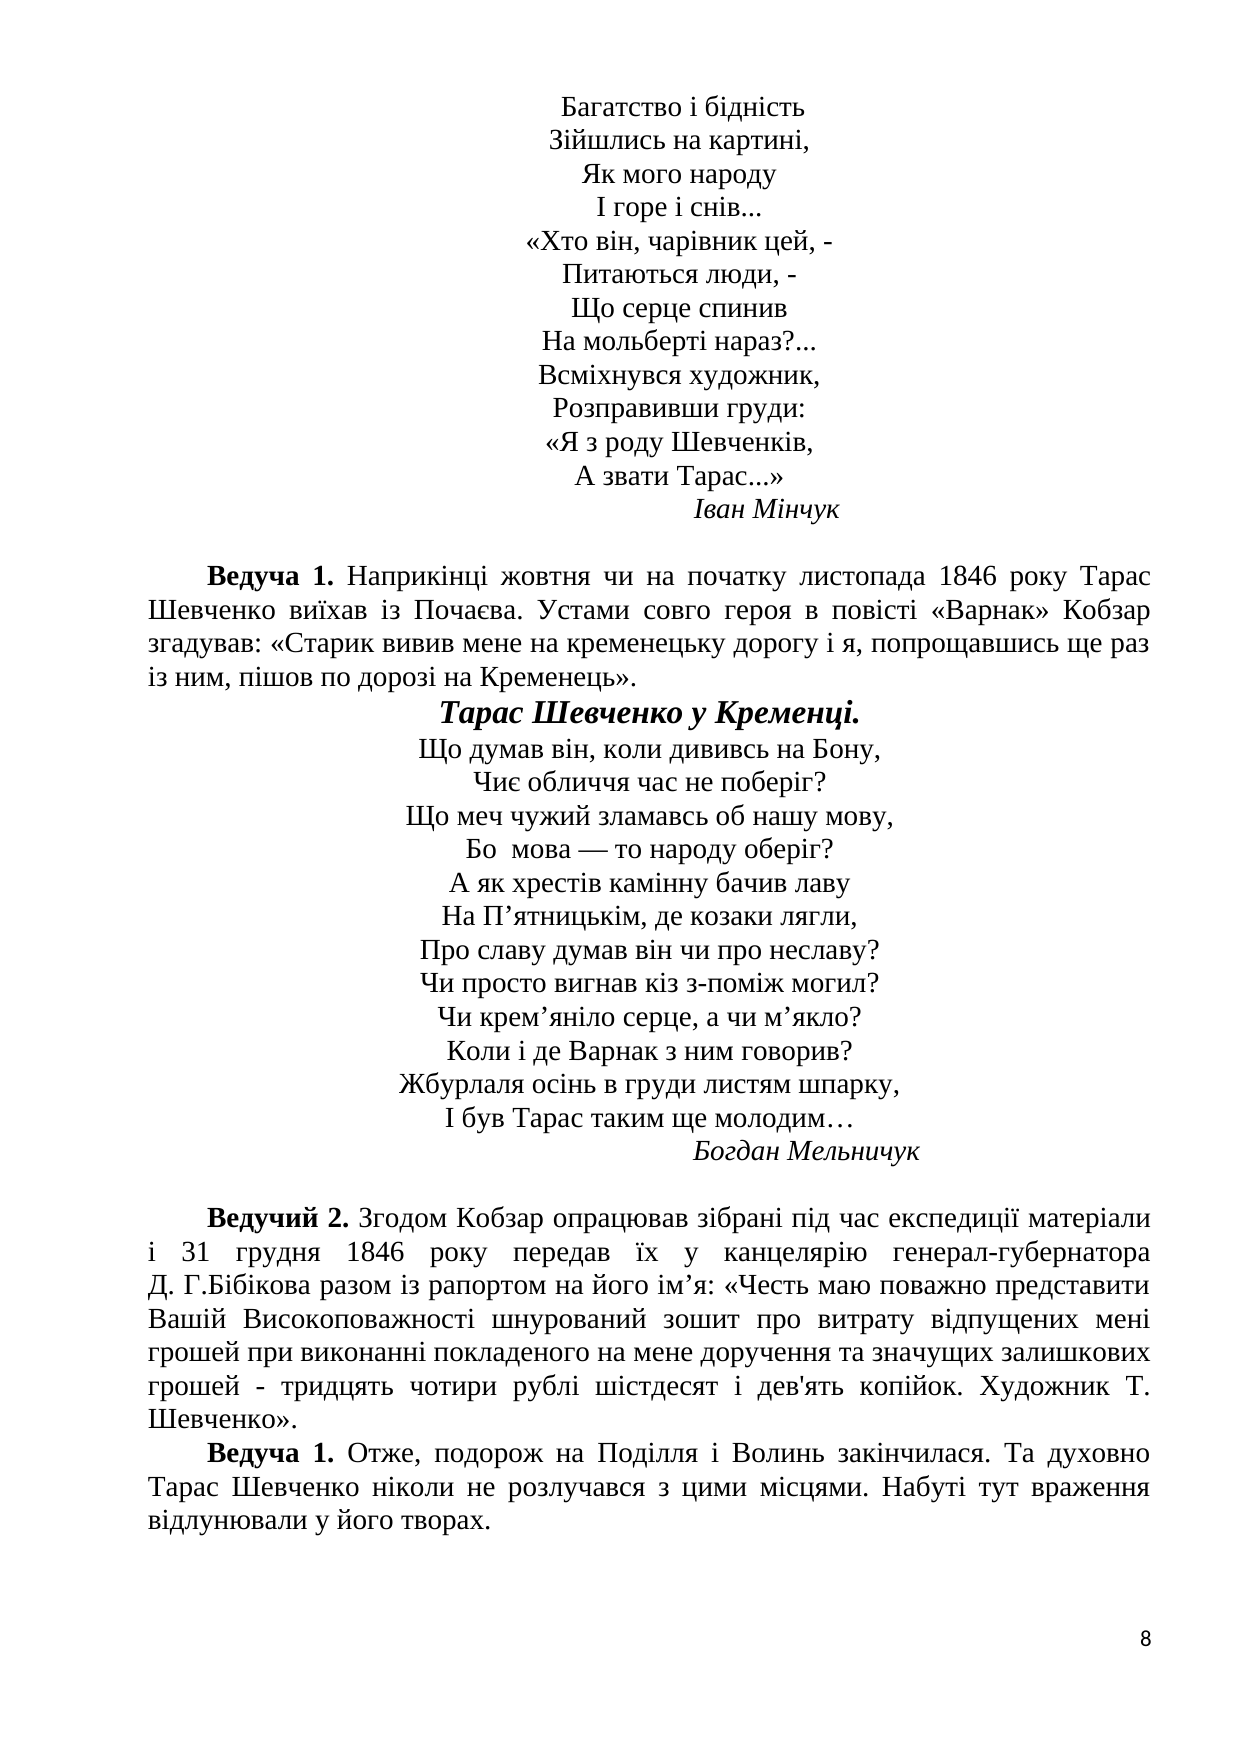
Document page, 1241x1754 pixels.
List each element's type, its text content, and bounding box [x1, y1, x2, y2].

text І горе і снів... [148, 189, 1152, 223]
text Іван Мінчук [148, 491, 1152, 525]
text На П’ятницькім, де козаки лягли, [148, 898, 1152, 932]
text Тарас Шевченко у Кременці. [148, 692, 1152, 731]
text Чи крем’яніло серце, а чи м’якло? [148, 999, 1152, 1033]
text «Я з роду Шевченків, [148, 424, 1152, 458]
text Чиє обличчя час не поберіг? [148, 764, 1152, 798]
text Ведуча 1. Наприкінці жовтня чи на початку листопада 1846 року Тарас Шевченко виїхав із Почаєва. Устами совго героя в повісті «Варнак» Кобзар згадував: «Старик вивив мене на кременецьку дорогу і я, попрощавшись ще раз із ним, пішов по дорозі на Кременець». [148, 558, 1152, 692]
text Бо мова — то народу оберіг? [148, 831, 1152, 865]
text Що серце спинив [148, 290, 1152, 323]
text Жбурлаля осінь в груди листям шпарку, [148, 1066, 1152, 1100]
text Зійшлись на картині, [148, 122, 1152, 156]
text Як мого народу [148, 156, 1152, 189]
text Багатство і бідність [148, 89, 1152, 122]
text Коли і де Варнак з ним говорив? [148, 1033, 1152, 1066]
text Про славу думав він чи про неславу? [148, 932, 1152, 966]
text На мольберті нараз?... [148, 323, 1152, 357]
text А звати Тарас...» [148, 458, 1152, 491]
text «Хто він, чарівник цей, - [148, 223, 1152, 256]
text Що меч чужий зламавсь об нашу мову, [148, 798, 1152, 831]
text Всміхнувся художник, [148, 357, 1152, 391]
text Богдан Мельничук [148, 1133, 1152, 1167]
text Ведуча 1. Отже, подорож на Поділля і Волинь закінчилася. Та духовно Тарас Шевченко ніколи не розлучався з цими місцями. Набуті тут враження відлунювали у його творах. [148, 1435, 1152, 1536]
text Ведучий 2. Згодом Кобзар опрацював зібрані під час експедиції матеріали і 31 грудня 1846 року передав їх у канцелярію генерал-губернатора Д. Г.Бібікова разом із рапортом на його ім’я: «Честь маю поважно представити Вашій Високоповажності шнурований зошит про витрату відпущених мені грошей при виконанні покладеного на мене доручення та значущих залишкових грошей - тридцять чотири рублі шістдесят і дев'ять копійок. Художник Т. Шевченко». [148, 1200, 1152, 1435]
text Розправивши груди: [148, 391, 1152, 424]
text Що думав він, коли дививсь на Бону, [148, 731, 1152, 764]
text І був Тарас таким ще молодим… [148, 1100, 1152, 1133]
text Питаються люди, - [148, 256, 1152, 290]
text Чи просто вигнав кіз з-поміж могил? [148, 966, 1152, 999]
text А як хрестів камінну бачив лаву [148, 865, 1152, 898]
